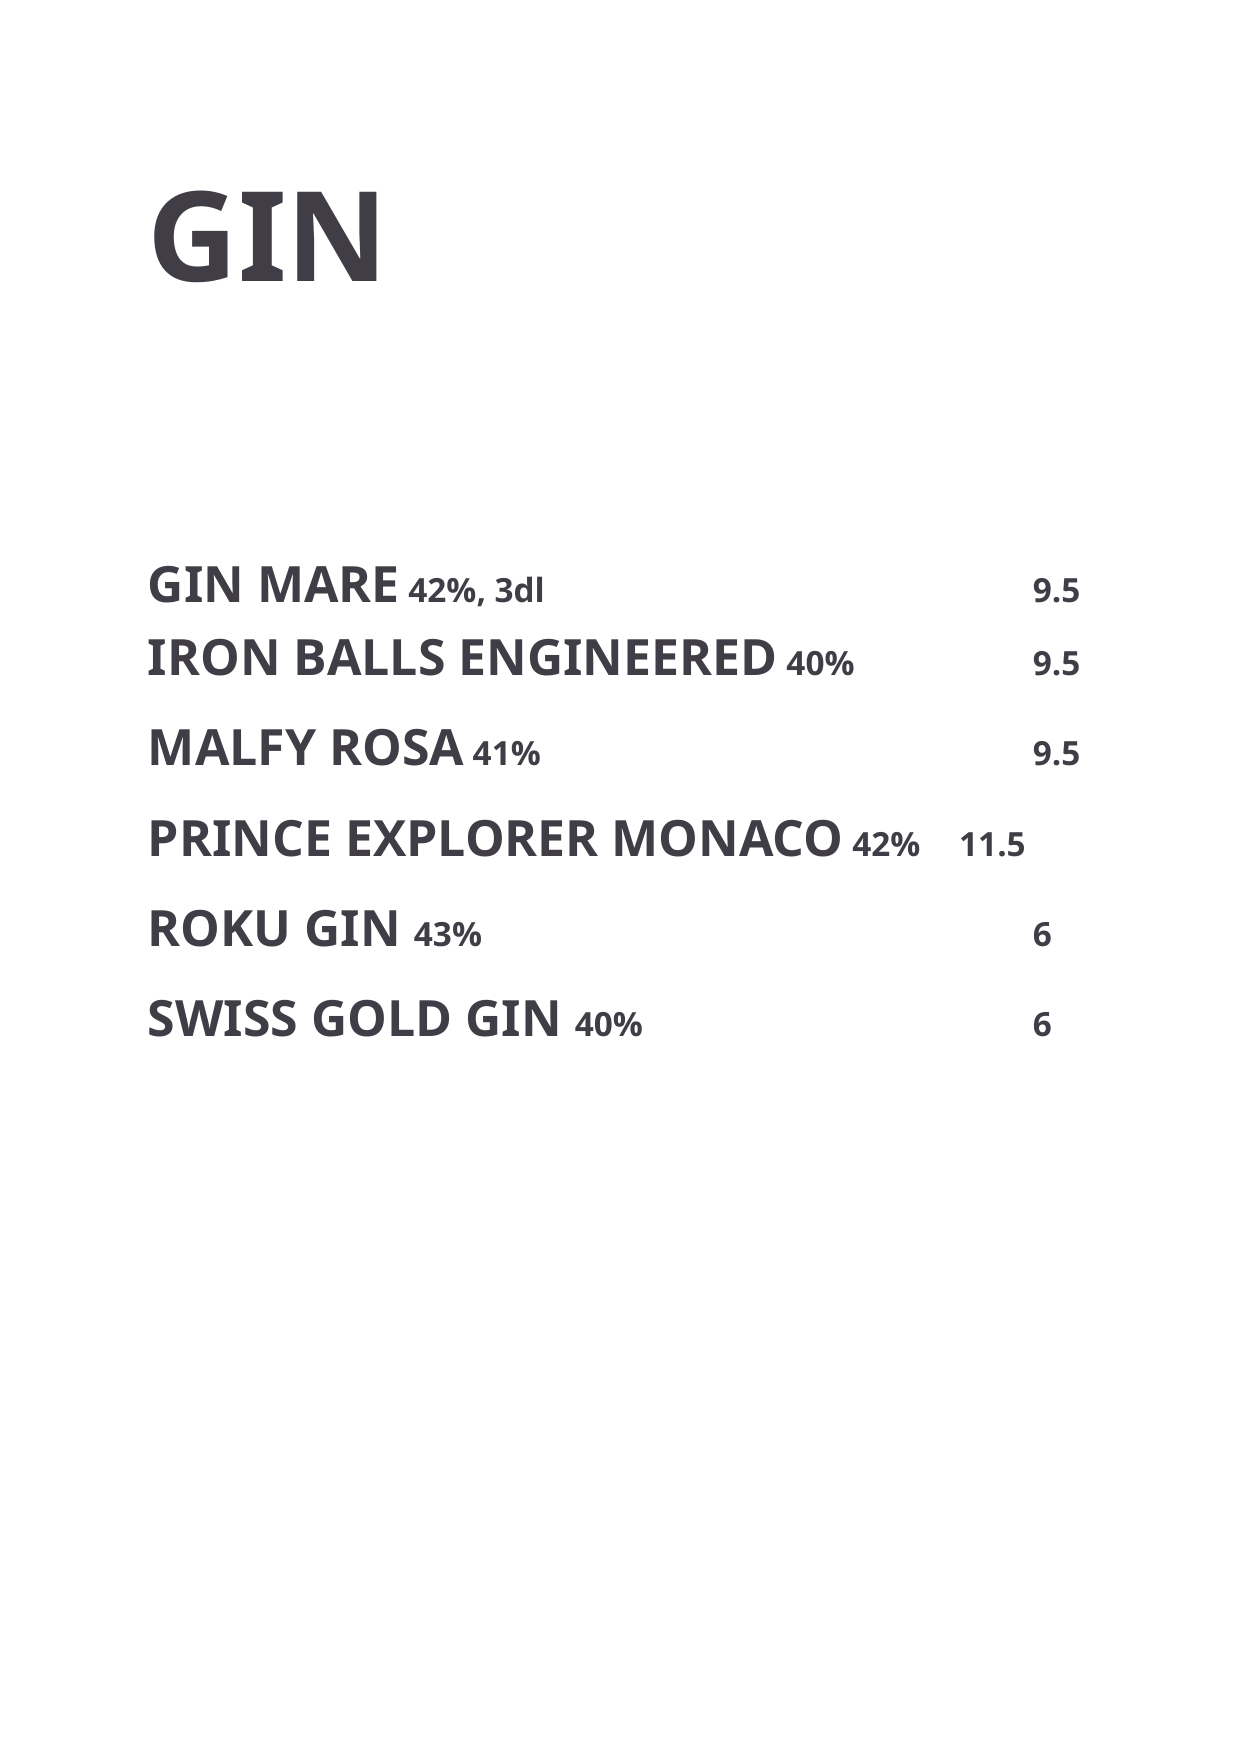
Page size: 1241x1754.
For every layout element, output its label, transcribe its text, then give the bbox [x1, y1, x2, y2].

text GIN [148, 148, 1093, 318]
text GIN MARE 42%, 3dl 9.5 IRON BALLS ENGINEERED 40% 9.5 [148, 549, 1093, 690]
text MALFY ROSA 41% 9.5 [148, 712, 1093, 781]
text ROKU GIN 43% 6 [148, 893, 1093, 961]
text PRINCE EXPLORER MONACO 42% 11.5 [148, 803, 1093, 871]
text SWISS GOLD GIN 40% 6 [148, 983, 1093, 1051]
